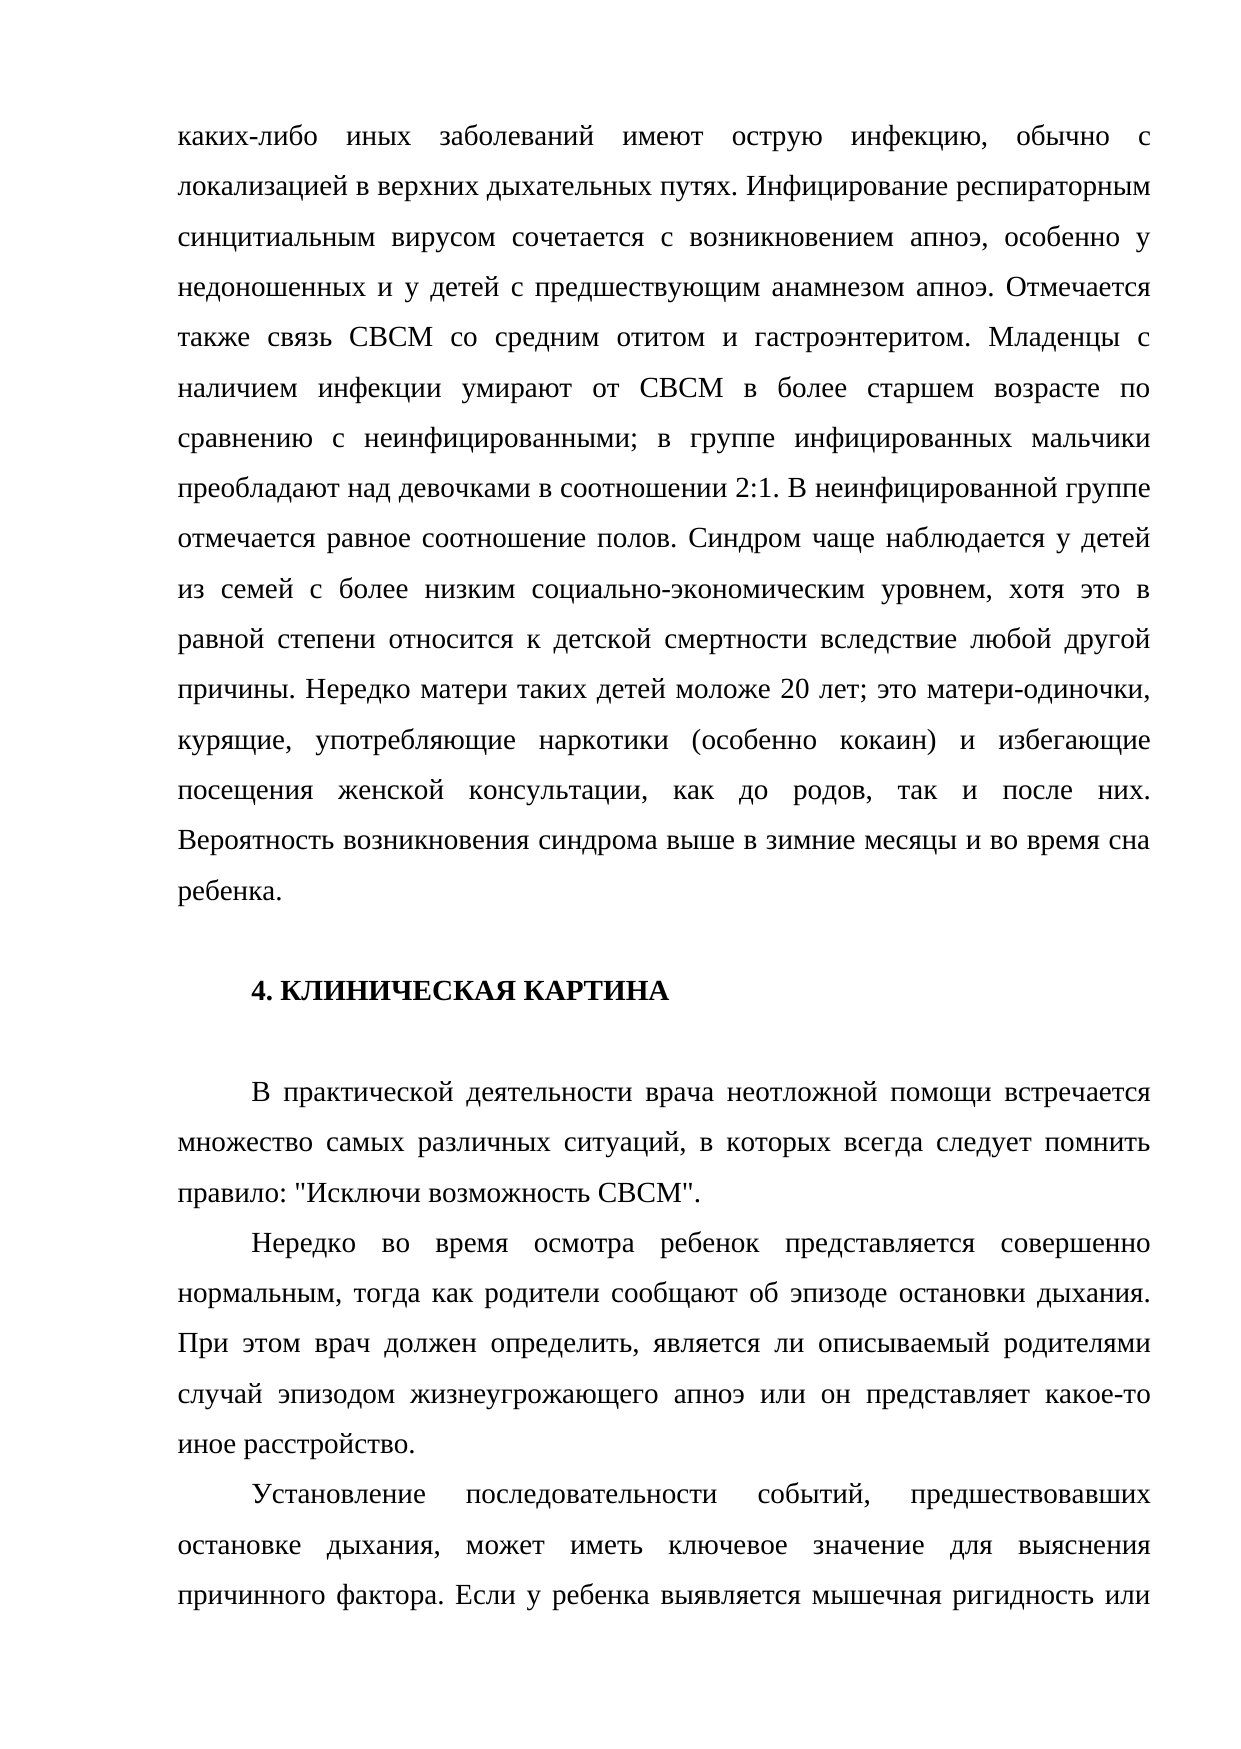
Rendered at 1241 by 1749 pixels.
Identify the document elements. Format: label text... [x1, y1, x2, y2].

text В практической деятельности врача неотложной помощи встречается множество самых различных ситуаций, в которых всегда следует помнить правило: "Исключи возможность СВСМ". [177, 1074, 1152, 1208]
text 4. КЛИНИЧЕСКАЯ КАРТИНА [177, 973, 1152, 1007]
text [177, 1477, 1152, 1611]
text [177, 118, 1152, 906]
text Нередко во время осмотра ребенок представляется совершенно нормальным, тогда как родители сообщают об эпизоде остановки дыхания. При этом врач должен определить, является ли описываемый родителями случай эпизодом жизнеугрожающего апноэ или он представляет какое-то иное расстройство. [177, 1225, 1152, 1460]
